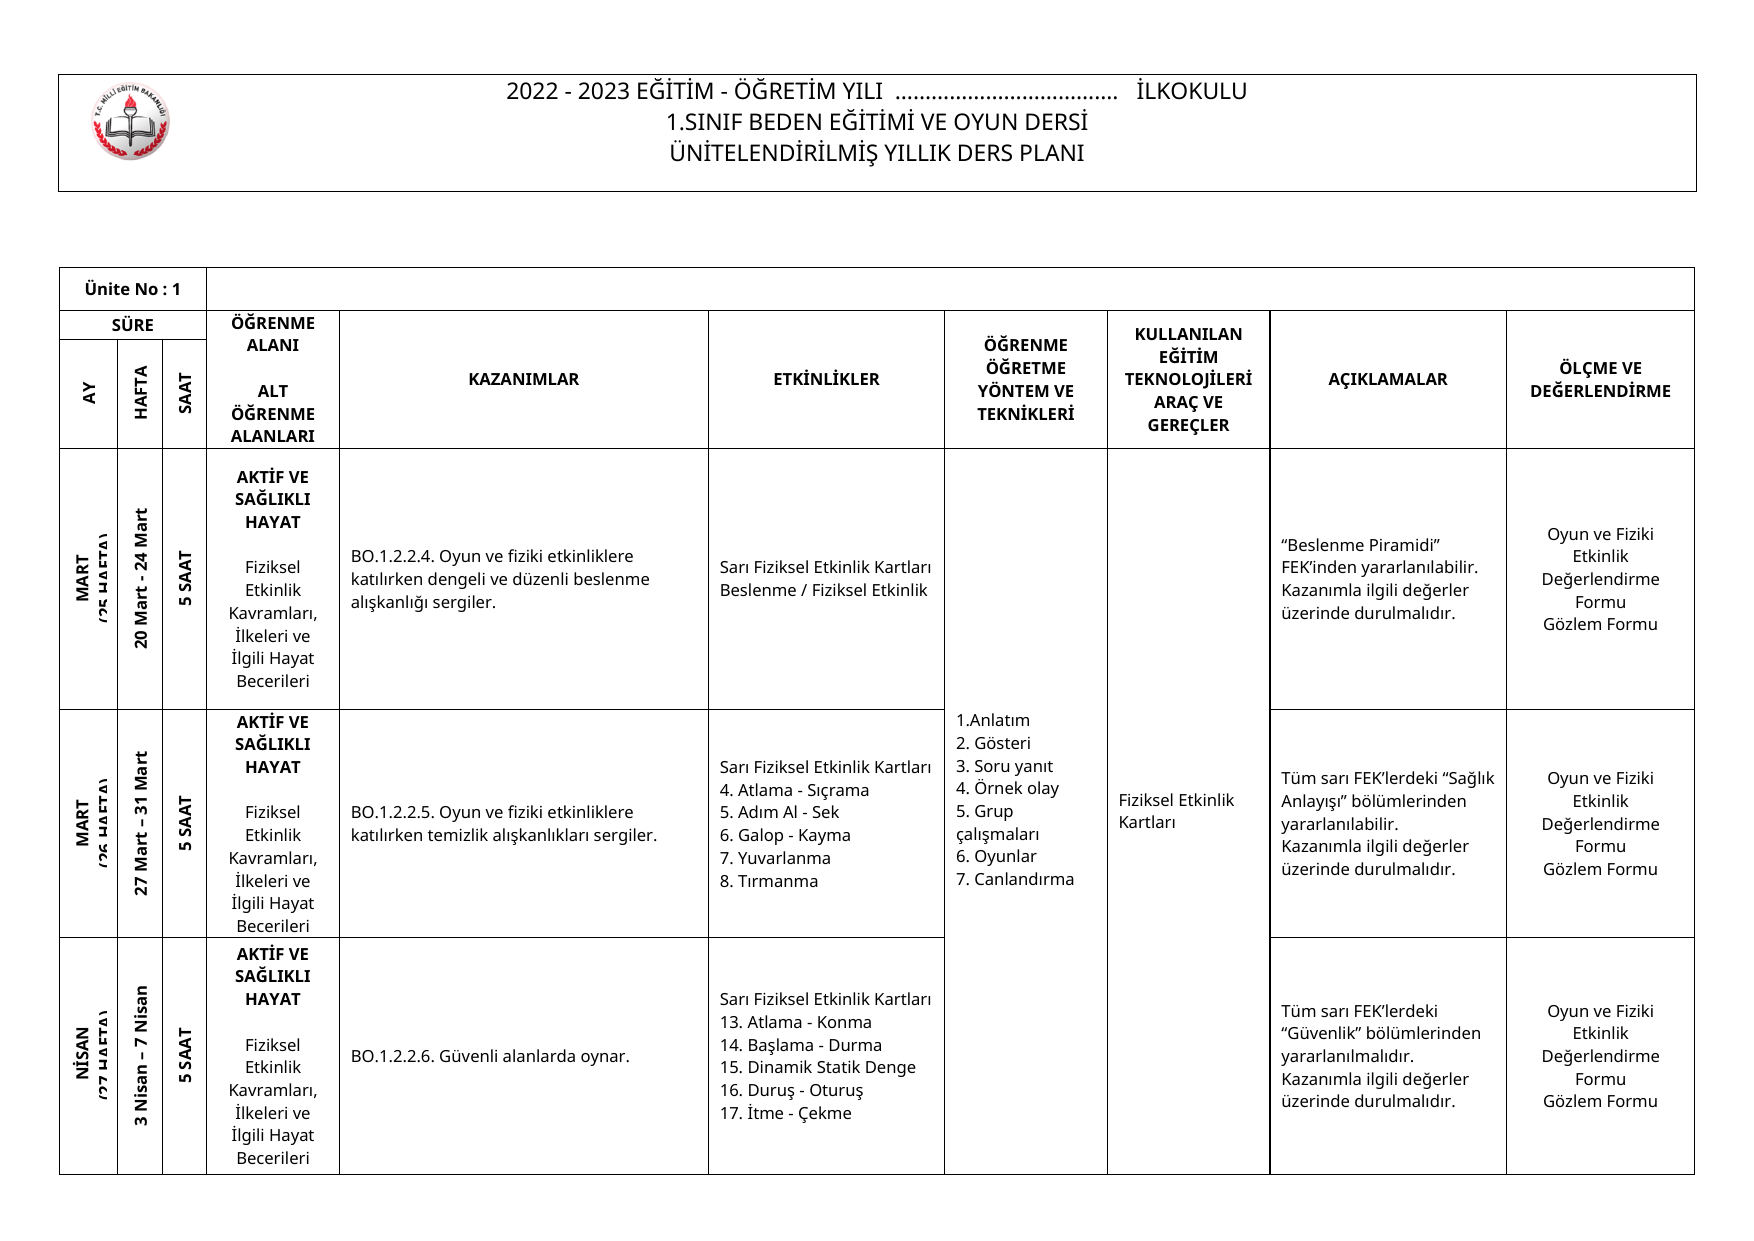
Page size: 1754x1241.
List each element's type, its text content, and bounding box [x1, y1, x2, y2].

table_header Ünite No : 1 [60, 268, 206, 310]
table_cell MART (25.HAFTA) [60, 449, 117, 709]
table_cell AKTİF VE SAĞLIKLI HAYAT Fiziksel Etkinlik Kavramları, İlkeleri ve İlgili Hayat Becerileri [207, 449, 339, 709]
table_cell AKTİF VE SAĞLIKLI HAYAT Fiziksel Etkinlik Kavramları, İlkeleri ve İlgili Hayat Becerileri [207, 710, 339, 937]
table_cell SÜRE [60, 311, 206, 338]
table_cell Sarı Fiziksel Etkinlik Kartları 13. Atlama - Konma 14. Başlama - Durma 15. Dinamik Statik Denge 16. Duruş - Oturuş 17. İtme - Çekme [709, 938, 944, 1174]
table_cell ÖLÇME VE DEĞERLENDİRME [1507, 311, 1694, 447]
table_header [207, 268, 1694, 310]
table_cell MART (26.HAFTA) [60, 710, 117, 937]
table_cell Oyun ve Fiziki Etkinlik Değerlendirme Formu Gözlem Formu [1507, 449, 1694, 709]
table_cell 27 Mart – 31 Mart [118, 710, 162, 937]
table_cell KAZANIMLAR [340, 311, 708, 447]
table_cell AÇIKLAMALAR [1271, 311, 1506, 447]
table_cell 20 Mart - 24 Mart [118, 449, 162, 709]
table_cell ÖĞRENME ÖĞRETME YÖNTEM VE TEKNİKLERİ [945, 311, 1107, 447]
table_cell Oyun ve Fiziki Etkinlik Değerlendirme Formu Gözlem Formu [1507, 938, 1694, 1174]
table_cell 5 SAAT [163, 449, 206, 709]
table_cell 1.Anlatım 2. Gösteri 3. Soru yanıt 4. Örnek olay 5. Grup çalışmaları 6. Oyunlar 7. Canlandırma [945, 449, 1107, 1174]
table_cell BO.1.2.2.4. Oyun ve fiziki etkinliklere katılırken dengeli ve düzenli beslenme alışkanlığı sergiler. [340, 449, 708, 709]
table_cell 5 SAAT [163, 710, 206, 937]
table_cell BO.1.2.2.6. Güvenli alanlarda oynar. [340, 938, 708, 1174]
table_cell Sarı Fiziksel Etkinlik Kartları 4. Atlama - Sıçrama 5. Adım Al - Sek 6. Galop - Kayma 7. Yuvarlanma 8. Tırmanma [709, 710, 944, 937]
table_cell 3 Nisan – 7 Nisan [118, 938, 162, 1174]
table_cell 5 SAAT [163, 938, 206, 1174]
table_cell AY [60, 340, 117, 447]
picture [85, 77, 175, 167]
table_cell Fiziksel Etkinlik Kartları [1108, 449, 1269, 1174]
table_cell KULLANILAN EĞİTİM TEKNOLOJİLERİ ARAÇ VE GEREÇLER [1108, 311, 1269, 447]
table_cell NİSAN (27.HAFTA) [60, 938, 117, 1174]
table_cell HAFTA [118, 340, 162, 447]
table_cell Oyun ve Fiziki Etkinlik Değerlendirme Formu Gözlem Formu [1507, 710, 1694, 937]
table_cell ETKİNLİKLER [709, 311, 944, 447]
table_cell BO.1.2.2.5. Oyun ve fiziki etkinliklere katılırken temizlik alışkanlıkları sergiler. [340, 710, 708, 937]
table_cell “Beslenme Piramidi” FEK’inden yararlanılabilir. Kazanımla ilgili değerler üzerinde durulmalıdır. [1271, 449, 1506, 709]
table_cell Tüm sarı FEK’lerdeki “Güvenlik” bölümlerinden yararlanılmalıdır. Kazanımla ilgili değerler üzerinde durulmalıdır. [1271, 938, 1506, 1174]
table_cell Tüm sarı FEK’lerdeki “Sağlık Anlayışı” bölümlerinden yararlanılabilir. Kazanımla ilgili değerler üzerinde durulmalıdır. [1271, 710, 1506, 937]
table_cell AKTİF VE SAĞLIKLI HAYAT Fiziksel Etkinlik Kavramları, İlkeleri ve İlgili Hayat Becerileri [207, 938, 339, 1174]
table_cell ÖĞRENME ALANI ALT ÖĞRENME ALANLARI [207, 311, 339, 447]
table_cell Sarı Fiziksel Etkinlik Kartları Beslenme / Fiziksel Etkinlik [709, 449, 944, 709]
table_cell SAAT [163, 340, 206, 447]
